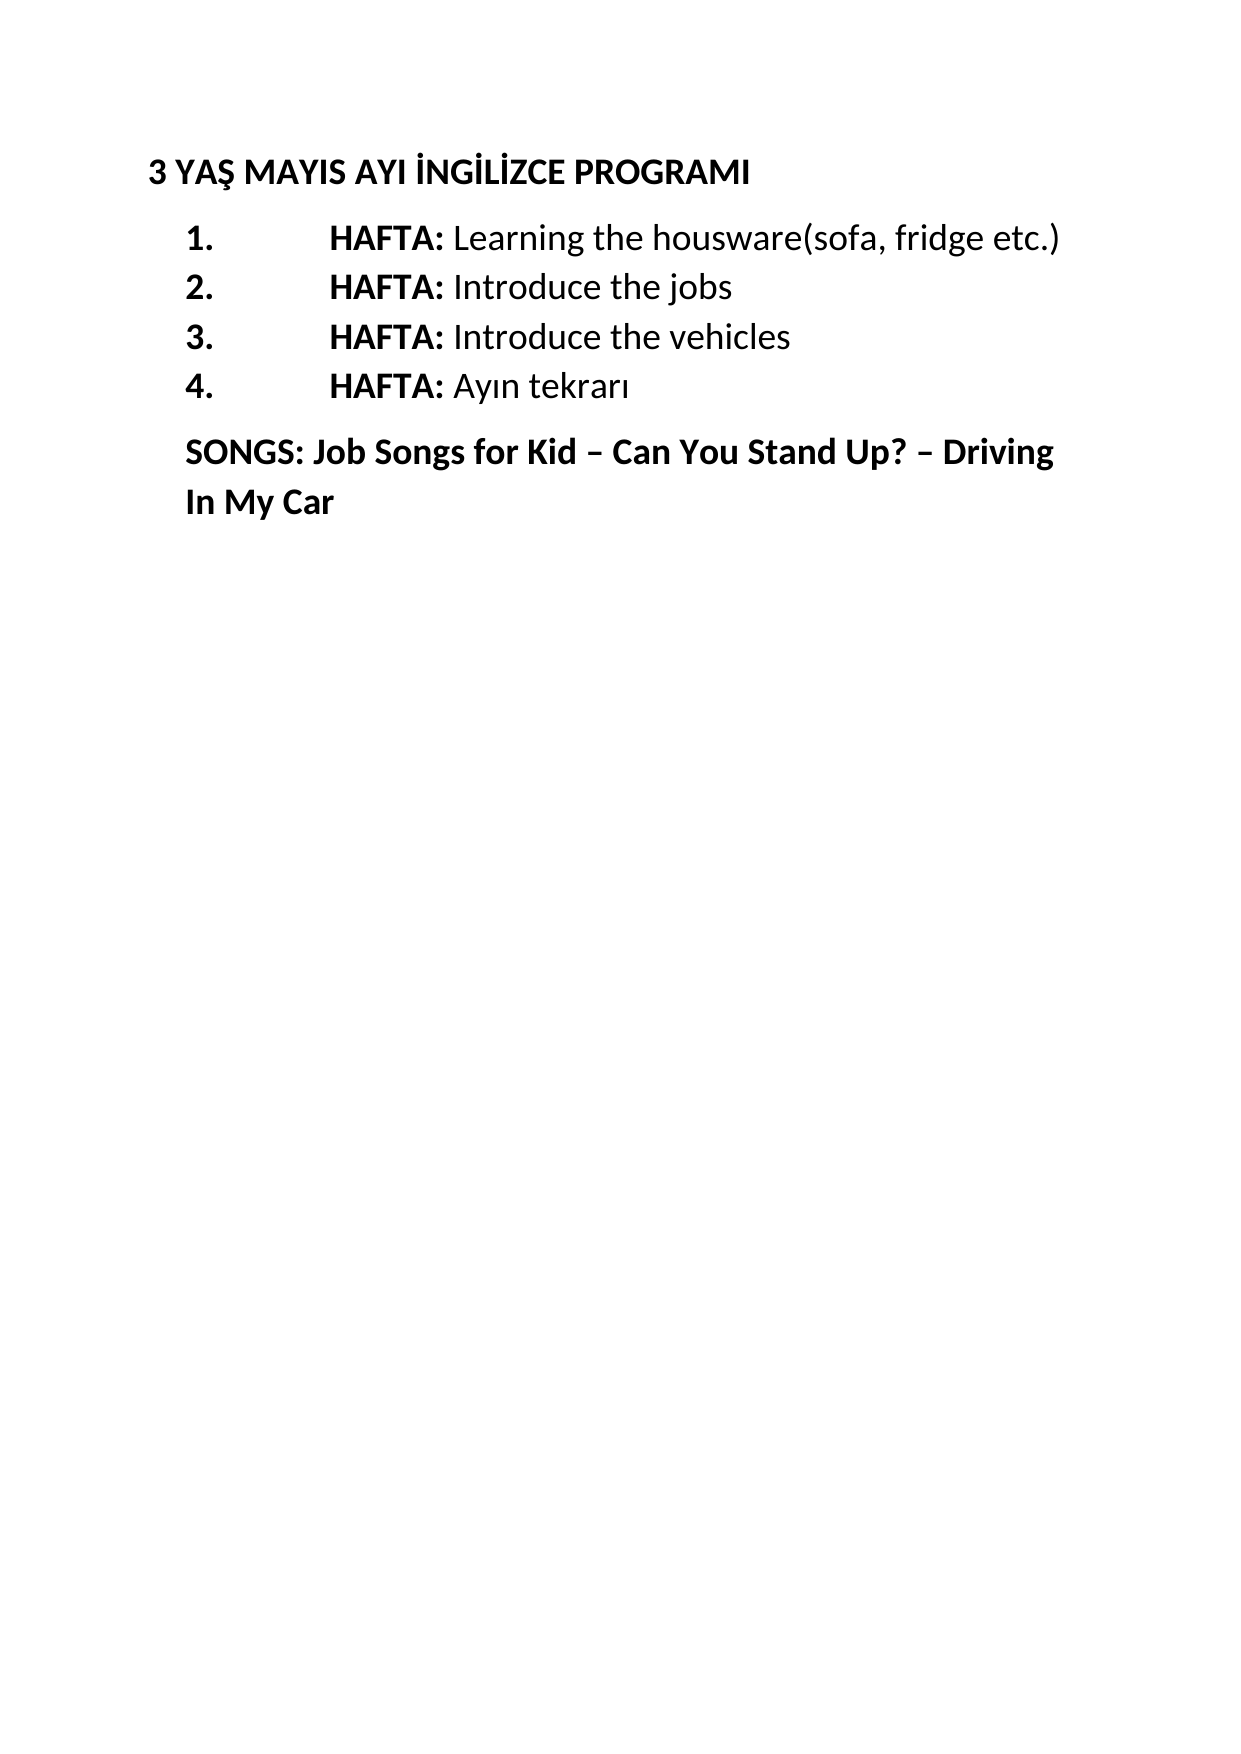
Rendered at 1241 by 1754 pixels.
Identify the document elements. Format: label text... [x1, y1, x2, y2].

text 3 YAŞ MAYIS AYI İNGİLİZCE PROGRAMI [148, 148, 1093, 193]
text SONGS: Job Songs for Kid – Can You Stand Up? – Driving In My Car [185, 428, 1093, 524]
list HAFTA: Ayın tekrarı [185, 362, 1093, 408]
list HAFTA: Introduce the vehicles [185, 313, 1093, 358]
list HAFTA: Learning the housware(sofa, fridge etc.) [185, 214, 1093, 259]
list HAFTA: Introduce the jobs [185, 263, 1093, 309]
